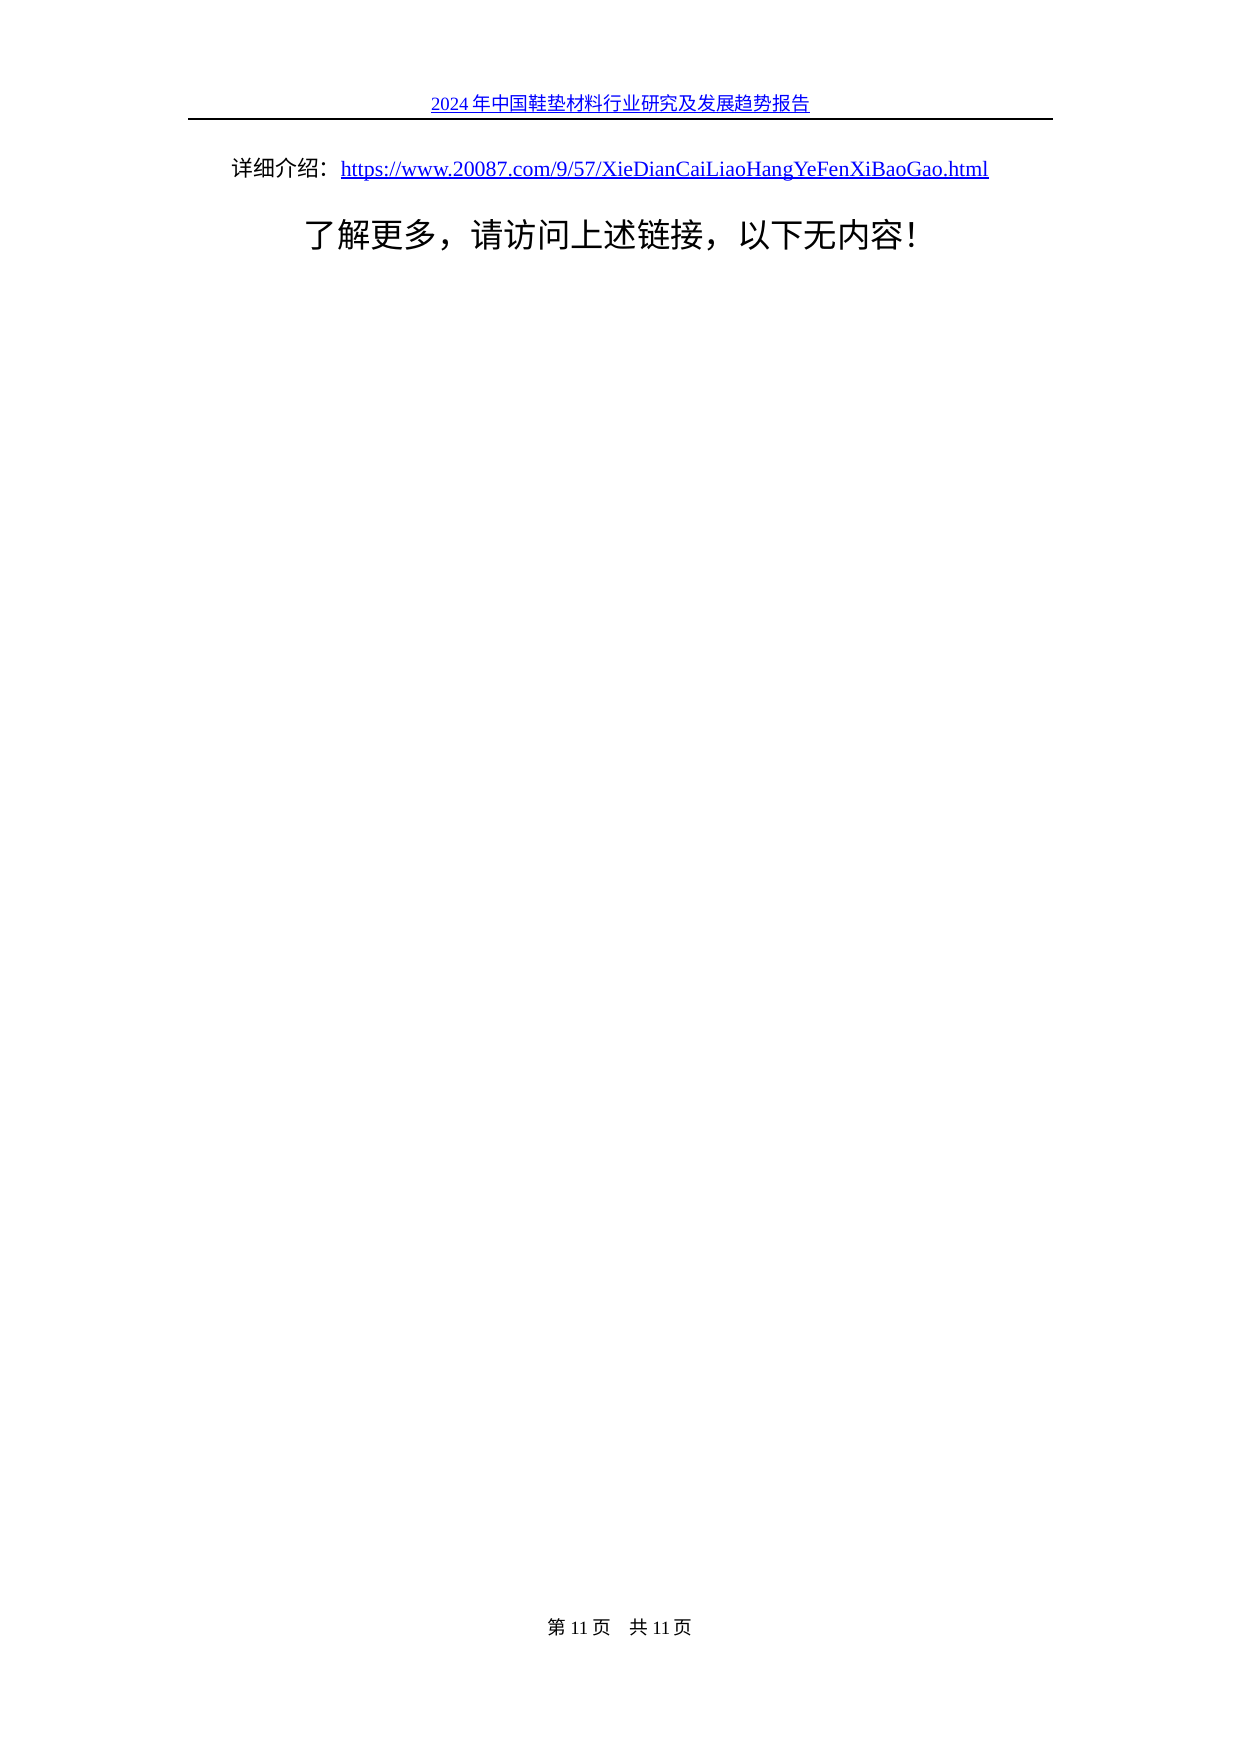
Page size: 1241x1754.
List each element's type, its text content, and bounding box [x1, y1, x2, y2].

title 了解更多，请访问上述链接，以下无内容！ [187, 200, 1053, 265]
text 详细介绍：https://www.20087.com/9/57/XieDianCaiLiaoHangYeFenXiBaoGao.html [187, 150, 1053, 183]
